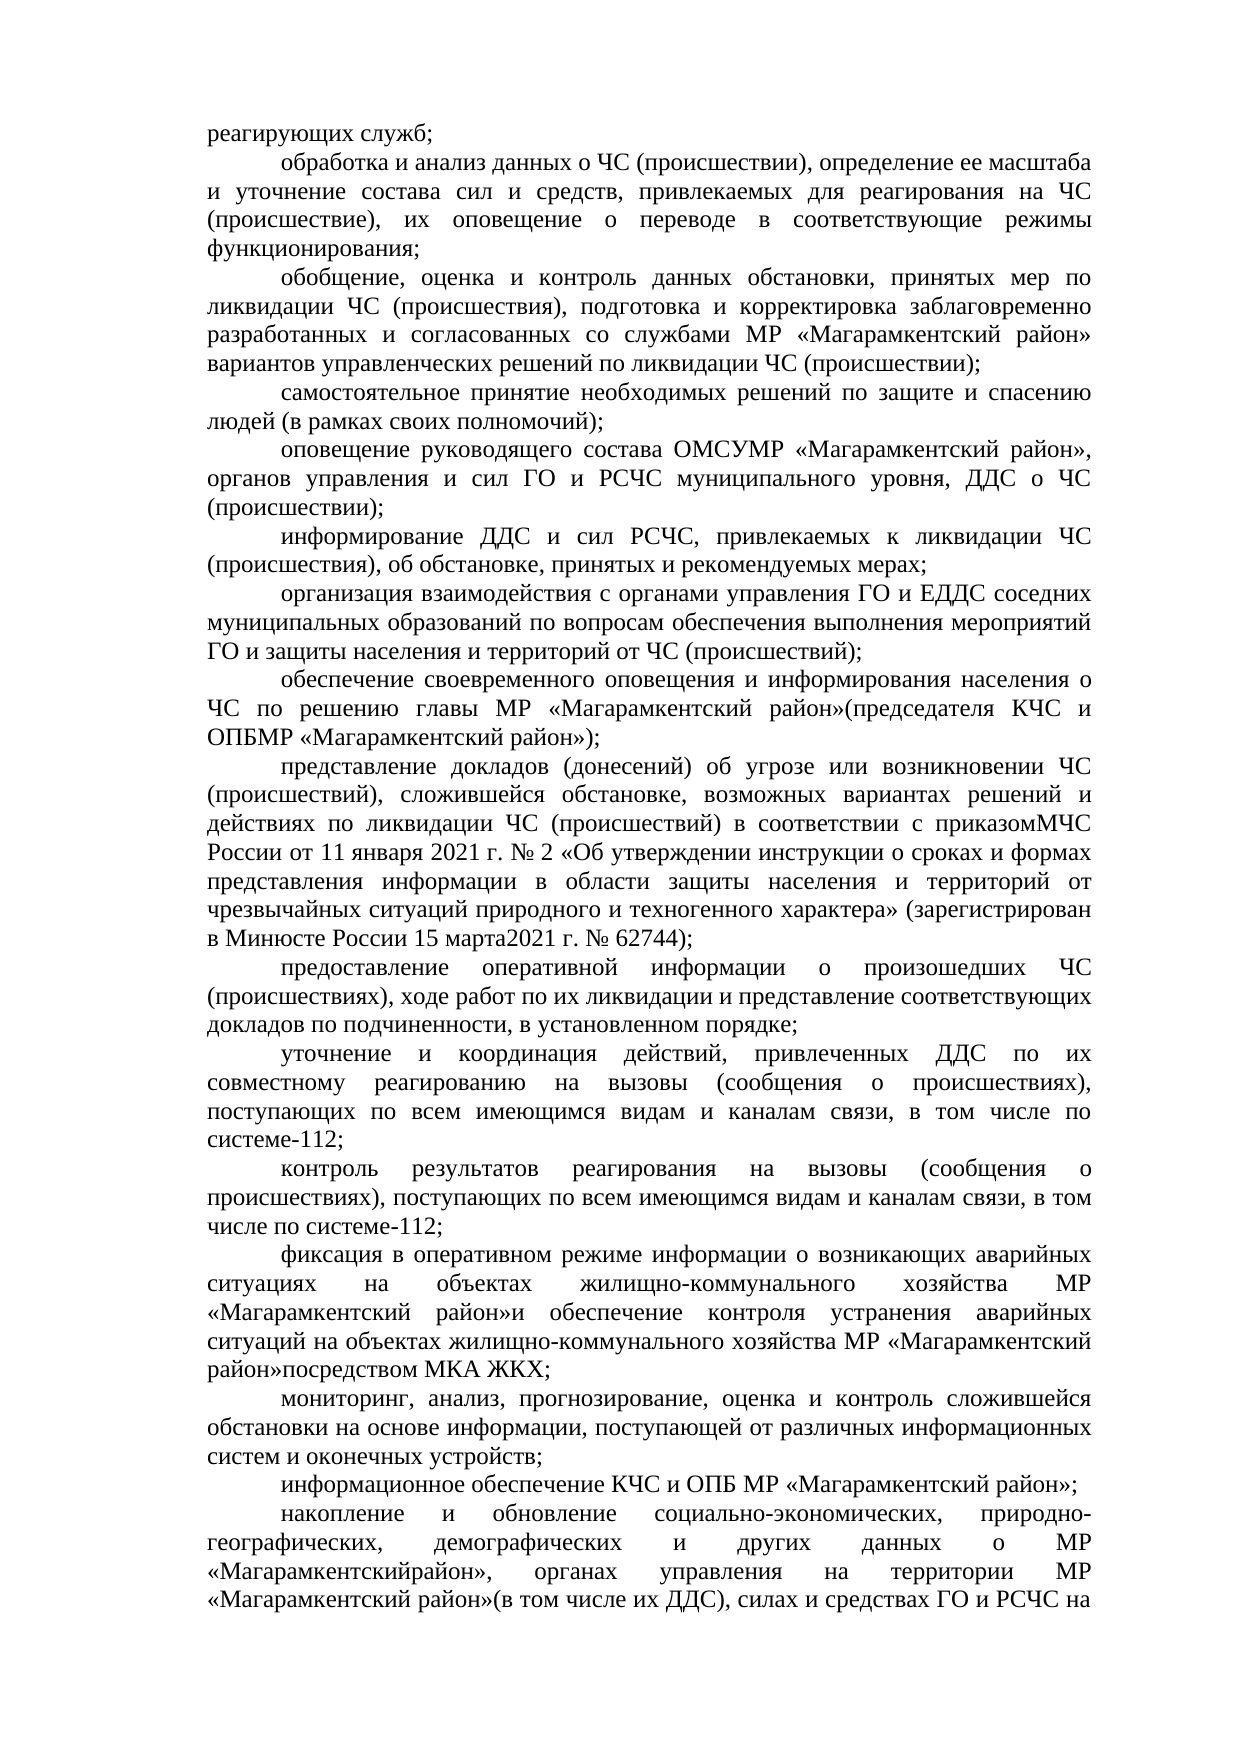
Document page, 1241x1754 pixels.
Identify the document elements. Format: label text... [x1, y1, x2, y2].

text обеспечение своевременного оповещения и информирования населения о ЧС по решению главы МР «Магарамкентский район»(председателя КЧС и ОПБМР «Магарамкентский район»); [207, 664, 1092, 751]
text самостоятельное принятие необходимых решений по защите и спасению людей (в рамках своих полномочий); [207, 377, 1092, 434]
text организация взаимодействия с органами управления ГО и ЕДДС соседних муниципальных образований по вопросам обеспечения выполнения мероприятий ГО и защиты населения и территорий от ЧС (происшествий); [207, 578, 1092, 664]
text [207, 118, 1092, 147]
text обработка и анализ данных о ЧС (происшествии), определение ее масштаба и уточнение состава сил и средств, привлекаемых для реагирования на ЧС (происшествие), их оповещение о переводе в соответствующие режимы функционирования; [207, 147, 1092, 262]
text контроль результатов реагирования на вызовы (сообщения о происшествиях), поступающих по всем имеющимся видам и каналам связи, в том числе по системе-112; [207, 1153, 1092, 1239]
text мониторинг, анализ, прогнозирование, оценка и контроль сложившейся обстановки на основе информации, поступающей от различных информационных систем и оконечных устройств; [207, 1383, 1092, 1469]
text уточнение и координация действий, привлеченных ДДС по их совместному реагированию на вызовы (сообщения о происшествиях), поступающих по всем имеющимся видам и каналам связи, в том числе по системе-112; [207, 1038, 1092, 1153]
text предоставление оперативной информации о произошедших ЧС (происшествиях), ходе работ по их ликвидации и представление соответствующих докладов по подчиненности, в установленном порядке; [207, 952, 1092, 1038]
text обобщение, оценка и контроль данных обстановки, принятых мер по ликвидации ЧС (происшествия), подготовка и корректировка заблаговременно разработанных и согласованных со службами МР «Магарамкентский район» вариантов управленческих решений по ликвидации ЧС (происшествии); [207, 262, 1092, 377]
text информационное обеспечение КЧС и ОПБ МР «Магарамкентский район»; [207, 1469, 1092, 1498]
text фиксация в оперативном режиме информации о возникающих аварийных ситуациях на объектах жилищно-коммунального хозяйства МР «Магарамкентский район»и обеспечение контроля устранения аварийных ситуаций на объектах жилищно-коммунального хозяйства МР «Магарамкентский район»посредством МКА ЖКХ; [207, 1239, 1092, 1383]
text оповещение руководящего состава ОМСУМР «Магарамкентский район», органов управления и сил ГО и РСЧС муниципального уровня, ДДС о ЧС (происшествии); [207, 434, 1092, 521]
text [207, 1498, 1092, 1613]
text информирование ДДС и сил РСЧС, привлекаемых к ликвидации ЧС (происшествия), об обстановке, принятых и рекомендуемых мерах; [207, 521, 1092, 578]
text представление докладов (донесений) об угрозе или возникновении ЧС (происшествий), сложившейся обстановке, возможных вариантах решений и действиях по ликвидации ЧС (происшествий) в соответствии с приказомМЧС России от 11 января 2021 г. № 2 «Об утверждении инструкции о сроках и формах представления информации в области защиты населения и территорий от чрезвычайных ситуаций природного и техногенного характера» (зарегистрирован в Минюсте России 15 марта2021 г. № 62744); [207, 751, 1092, 952]
